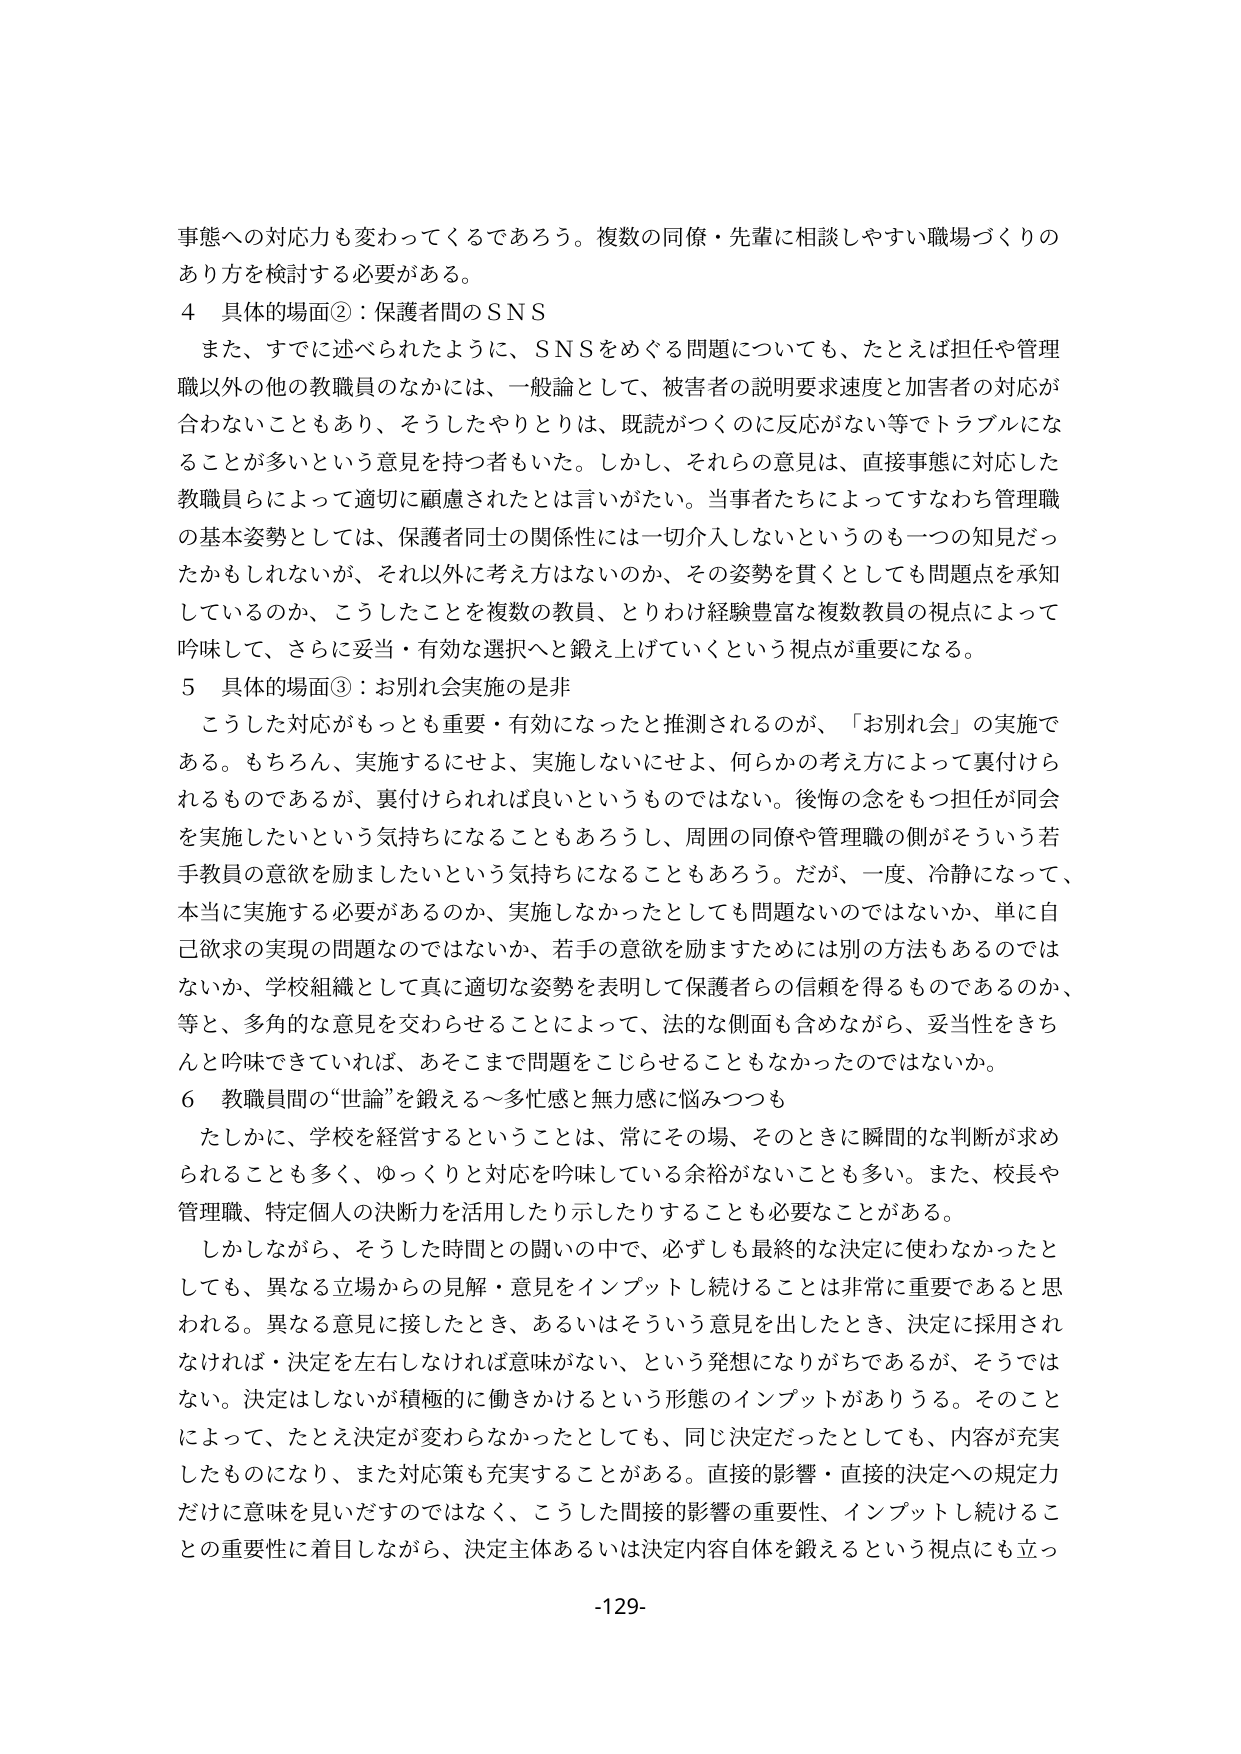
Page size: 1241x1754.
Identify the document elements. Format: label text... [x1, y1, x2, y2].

text こうした対応がもっとも重要・有効になったと推測されるのが、「お別れ会」の実施である。もちろん、実施するにせよ、実施しないにせよ、何らかの考え方によって裏付けられるものであるが、裏付けられれば良いというものではない。後悔の念をもつ担任が同会を実施したいという気持ちになることもあろうし、周囲の同僚や管理職の側がそういう若手教員の意欲を励ましたいという気持ちになることもあろう。だが、一度、冷静になって、本当に実施する必要があるのか、実施しなかったとしても問題ないのではないか、単に自己欲求の実現の問題なのではないか、若手の意欲を励ますためには別の方法もあるのではないか、学校組織として真に適切な姿勢を表明して保護者らの信頼を得るものであるのか、等と、多角的な意見を交わらせることによって、法的な側面も含めながら、妥当性をきちんと吟味できていれば、あそこまで問題をこじらせることもなかったのではないか。 [177, 704, 1063, 1079]
subtitle ４ 具体的場面②：保護者間のＳＮＳ [177, 292, 1063, 329]
text たしかに、学校を経営するということは、常にその場、そのときに瞬間的な判断が求められることも多く、ゆっくりと対応を吟味している余裕がないことも多い。また、校長や管理職、特定個人の決断力を活用したり示したりすることも必要なことがある。 [177, 1117, 1063, 1229]
text また、すでに述べられたように、ＳＮＳをめぐる問題についても、たとえば担任や管理職以外の他の教職員のなかには、一般論として、被害者の説明要求速度と加害者の対応が合わないこともあり、そうしたやりとりは、既読がつくのに反応がない等でトラブルになることが多いという意見を持つ者もいた。しかし、それらの意見は、直接事態に対応した教職員らによって適切に顧慮されたとは言いがたい。当事者たちによってすなわち管理職の基本姿勢としては、保護者同士の関係性には一切介入しないというのも一つの知見だったかもしれないが、それ以外に考え方はないのか、その姿勢を貫くとしても問題点を承知しているのか、こうしたことを複数の教員、とりわけ経験豊富な複数教員の視点によって吟味して、さらに妥当・有効な選択へと鍛え上げていくという視点が重要になる。 [177, 329, 1063, 667]
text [177, 1229, 1063, 1567]
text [177, 217, 1063, 292]
subtitle ６ 教職員間の“世論”を鍛える～多忙感と無力感に悩みつつも [177, 1079, 1063, 1117]
subtitle ５ 具体的場面③：お別れ会実施の是非 [177, 667, 1063, 704]
